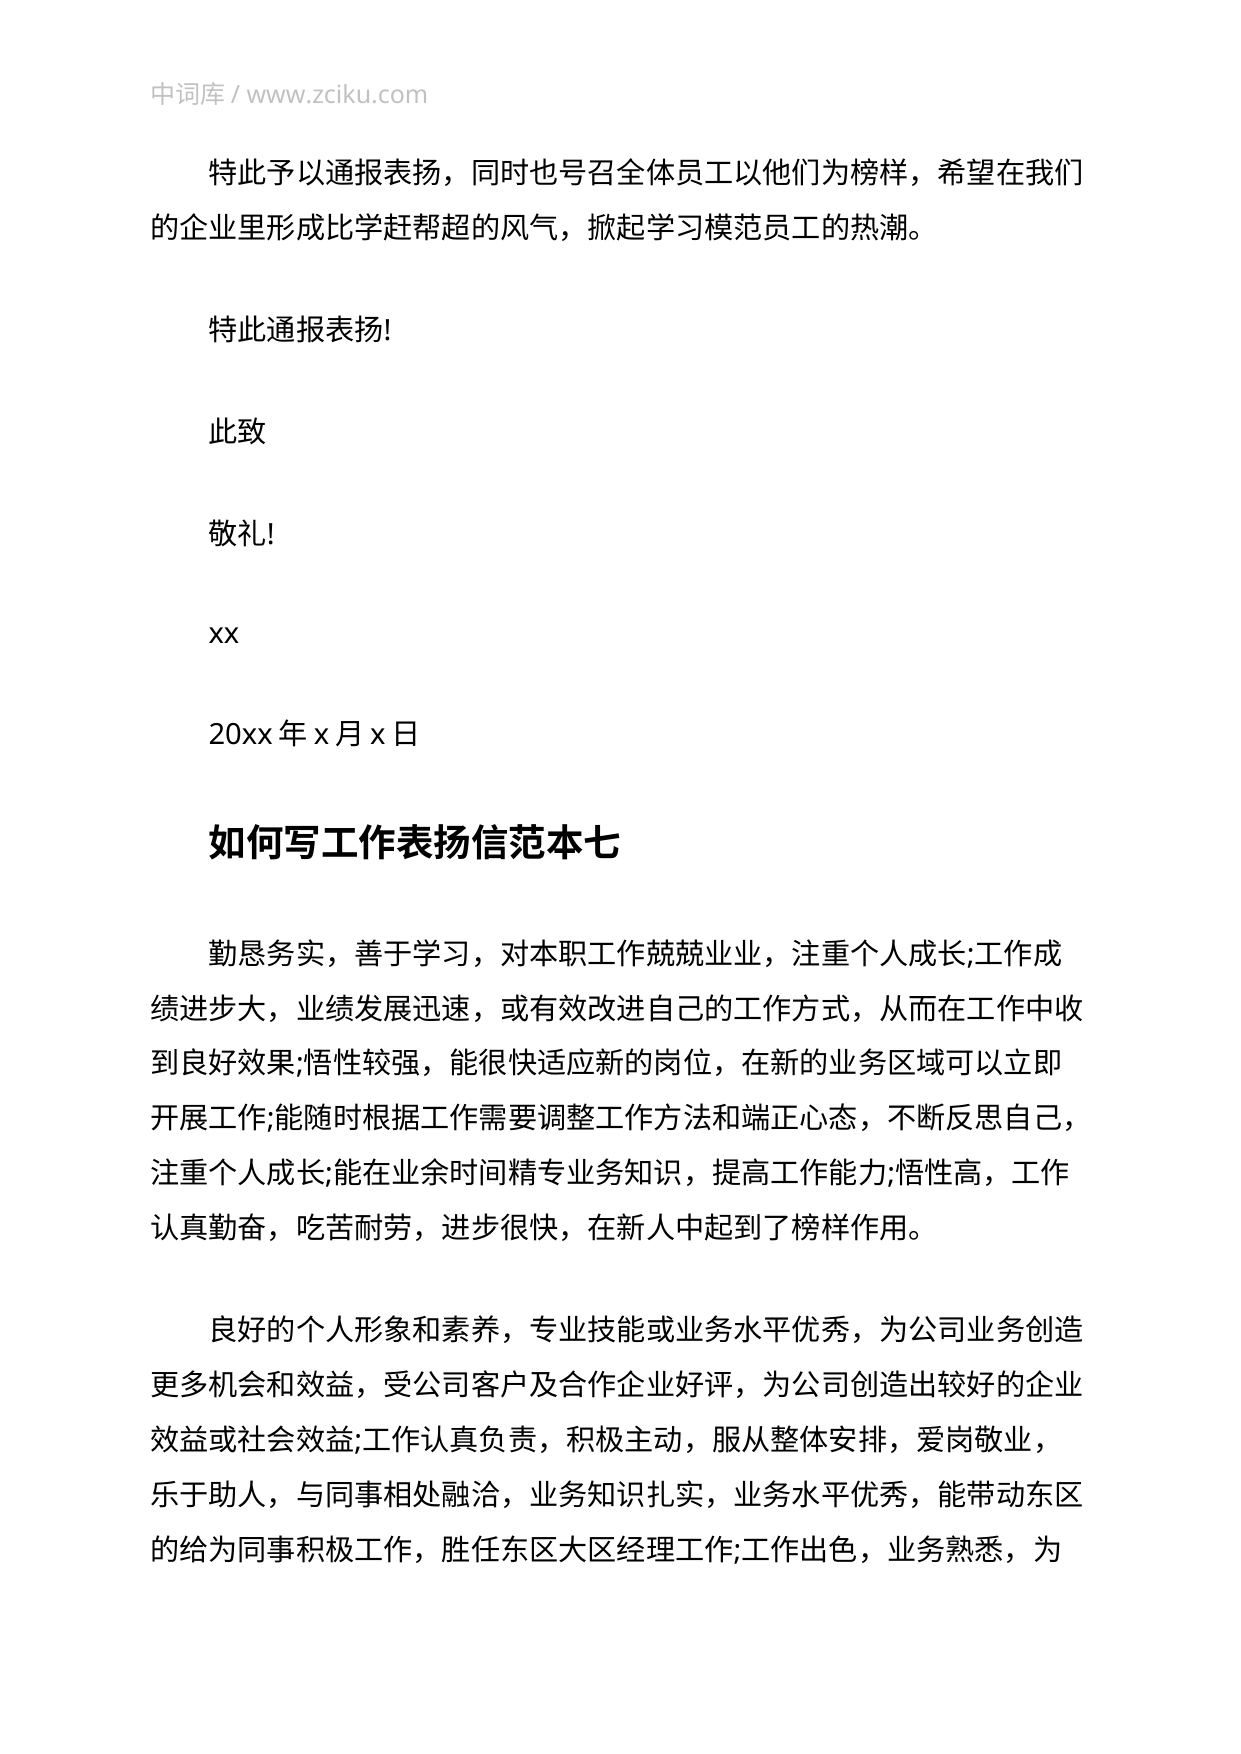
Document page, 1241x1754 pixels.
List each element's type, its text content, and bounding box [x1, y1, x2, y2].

text 如何写工作表扬信范本七 [150, 813, 1090, 867]
text 特此通报表扬! [150, 307, 1090, 349]
text 特此予以通报表扬，同时也号召全体员工以他们为榜样，希望在我们的企业里形成比学赶帮超的风气，掀起学习模范员工的热潮。 [150, 150, 1090, 247]
text 勤恳务实，善于学习，对本职工作兢兢业业，注重个人成长;工作成绩进步大，业绩发展迅速，或有效改进自己的工作方式，从而在工作中收到良好效果;悟性较强，能很快适应新的岗位，在新的业务区域可以立即开展工作;能随时根据工作需要调整工作方法和端正心态，不断反思自己，注重个人成长;能在业余时间精专业务知识，提高工作能力;悟性高，工作认真勤奋，吃苦耐劳，进步很快，在新人中起到了榜样作用。 [150, 930, 1090, 1247]
text 敬礼! [150, 510, 1090, 553]
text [150, 1307, 1090, 1569]
text 此致 [150, 409, 1090, 451]
text 20xx年x月x日 [150, 711, 1090, 753]
text xx [150, 612, 1090, 652]
